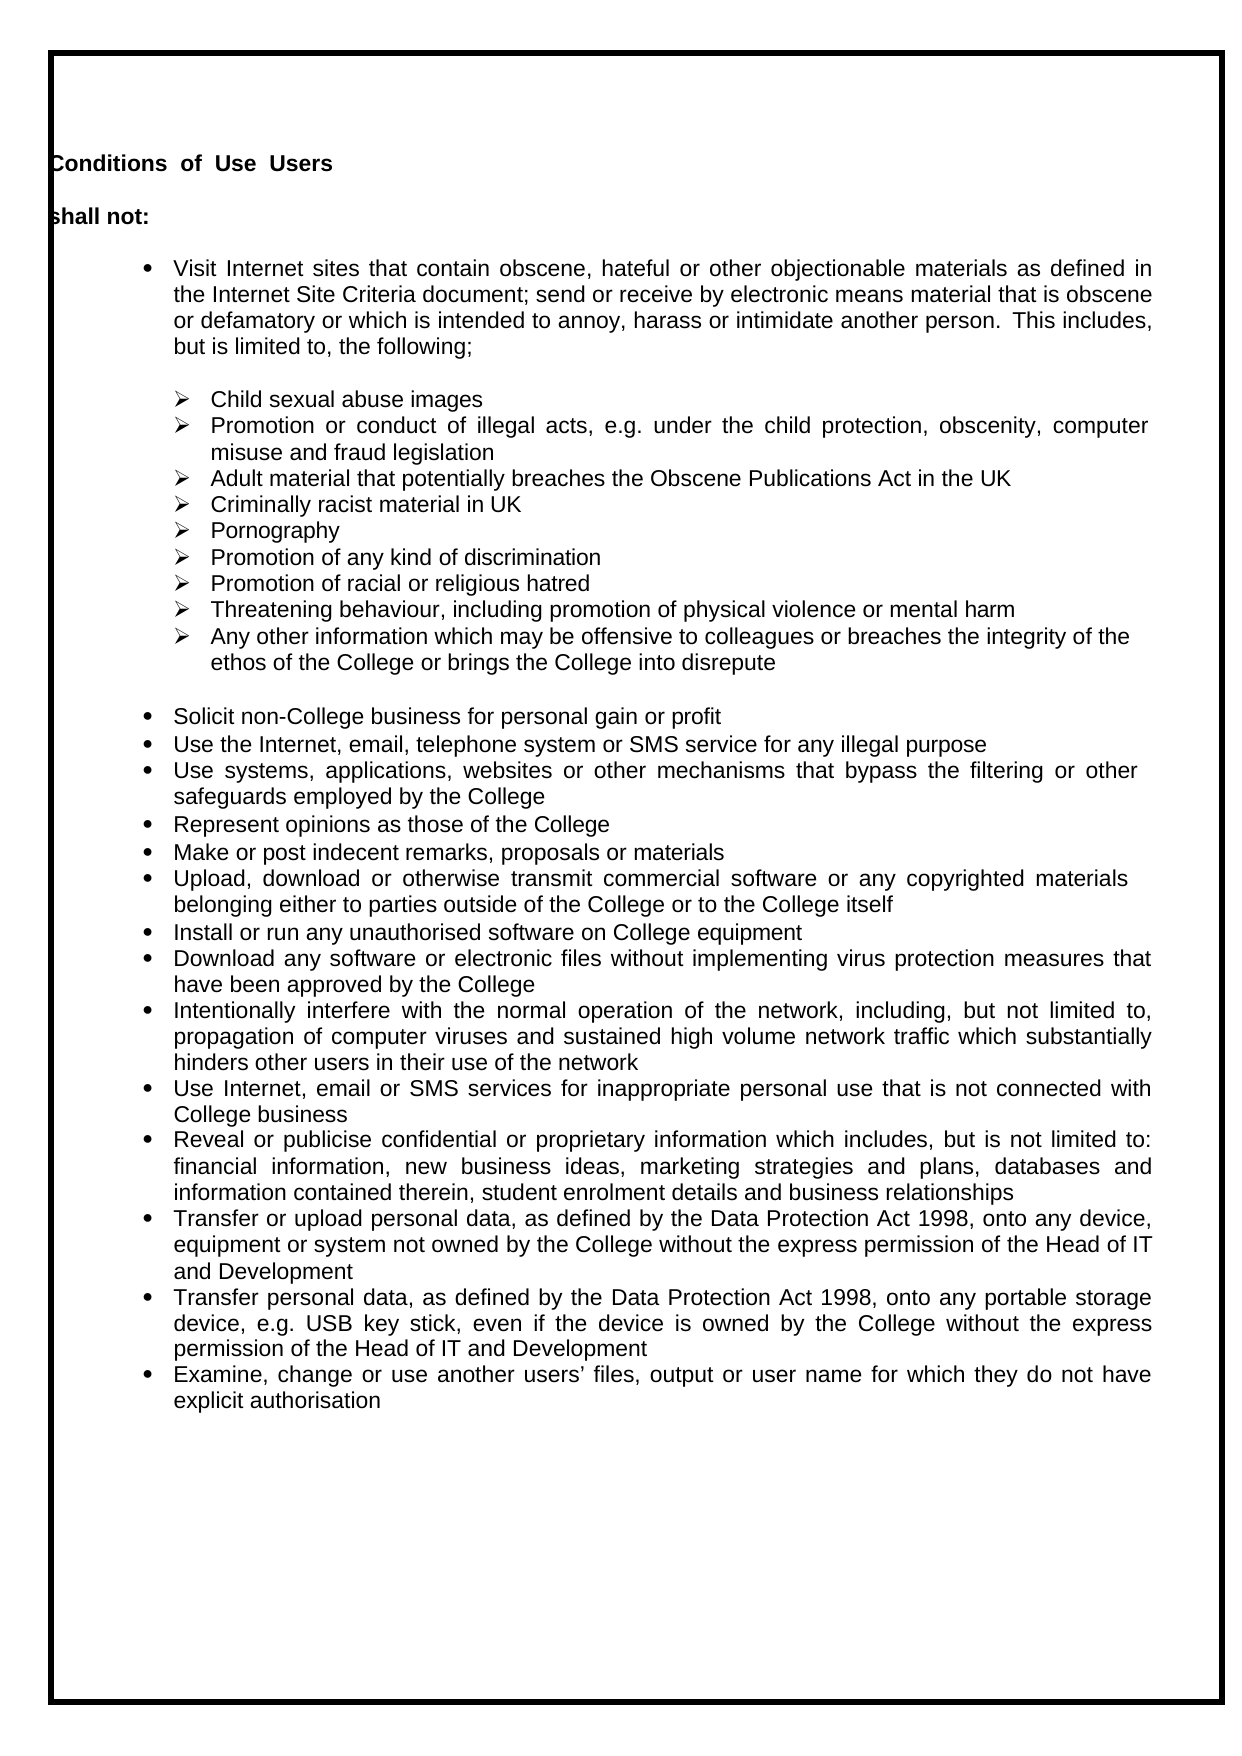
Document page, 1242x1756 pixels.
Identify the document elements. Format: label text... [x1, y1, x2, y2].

list Use Internet, email or SMS services for inappropriate personal use that is not connected with College business [144, 1076, 1153, 1127]
list Download any software or electronic files without implementing virus protection measures that have been approved by the College [144, 946, 1153, 997]
list Criminally racist material in UK [173, 491, 1219, 518]
subtitle Conditions of Use Users shall not: [54, 150, 333, 229]
list Use the Internet, email, telephone system or SMS service for any illegal purpose [144, 730, 1219, 758]
list Upload, download or otherwise transmit commercial software or any copyrighted materials belonging either to parties outside of the College or to the College itself [144, 866, 1153, 917]
list Pornography [173, 518, 1219, 544]
list Promotion of racial or religious hatred [173, 570, 1219, 597]
list Make or post indecent remarks, proposals or materials [144, 838, 1219, 866]
list Any other information which may be offensive to colleagues or breaches the integrity of the ethos of the College or brings the College into disrepute [173, 623, 1153, 676]
list Intentionally interfere with the normal operation of the network, including, but not limited to, propagation of computer viruses and sustained high volume network traffic which substantially hinders other users in their use of the network [144, 998, 1153, 1075]
list Use systems, applications, websites or other mechanisms that bypass the filtering or other safeguards employed by the College [144, 758, 1153, 810]
list Transfer personal data, as defined by the Data Protection Act 1998, onto any portable storage device, e.g. USB key stick, even if the device is owned by the College without the express permission of the Head of IT and Development [144, 1284, 1153, 1362]
list Threatening behaviour, including promotion of physical violence or mental harm [173, 597, 1219, 623]
list Visit Internet sites that contain obscene, hateful or other objectionable materials as defined in the Internet Site Criteria document; send or receive by electronic means material that is obscene or defamatory or which is intended to annoy, harass or intimidate another person. This includes, but is limited to, the following; [144, 256, 1153, 359]
list Represent opinions as those of the College [144, 810, 1219, 838]
list Promotion or conduct of illegal acts, e.g. under the child protection, obscenity, computer misuse and fraud legislation [173, 412, 1153, 465]
list Child sexual abuse images [173, 386, 1219, 412]
list Reveal or publicise confidential or proprietary information which includes, but is not limited to: financial information, new business ideas, marketing strategies and plans, databases and information contained therein, student enrolment details and business relationships [144, 1127, 1153, 1205]
list Solicit non-College business for personal gain or profit [144, 702, 1219, 730]
list Examine, change or use another users’ files, output or user name for which they do not have explicit authorisation [144, 1362, 1153, 1414]
list Install or run any unauthorised software on College equipment [144, 917, 1219, 946]
list Promotion of any kind of discrimination [173, 544, 1219, 570]
list Transfer or upload personal data, as defined by the Data Protection Act 1998, onto any device, equipment or system not owned by the College without the express permission of the Head of IT and Development [144, 1205, 1153, 1284]
list Adult material that potentially breaches the Obscene Publications Act in the UK [173, 465, 1219, 491]
